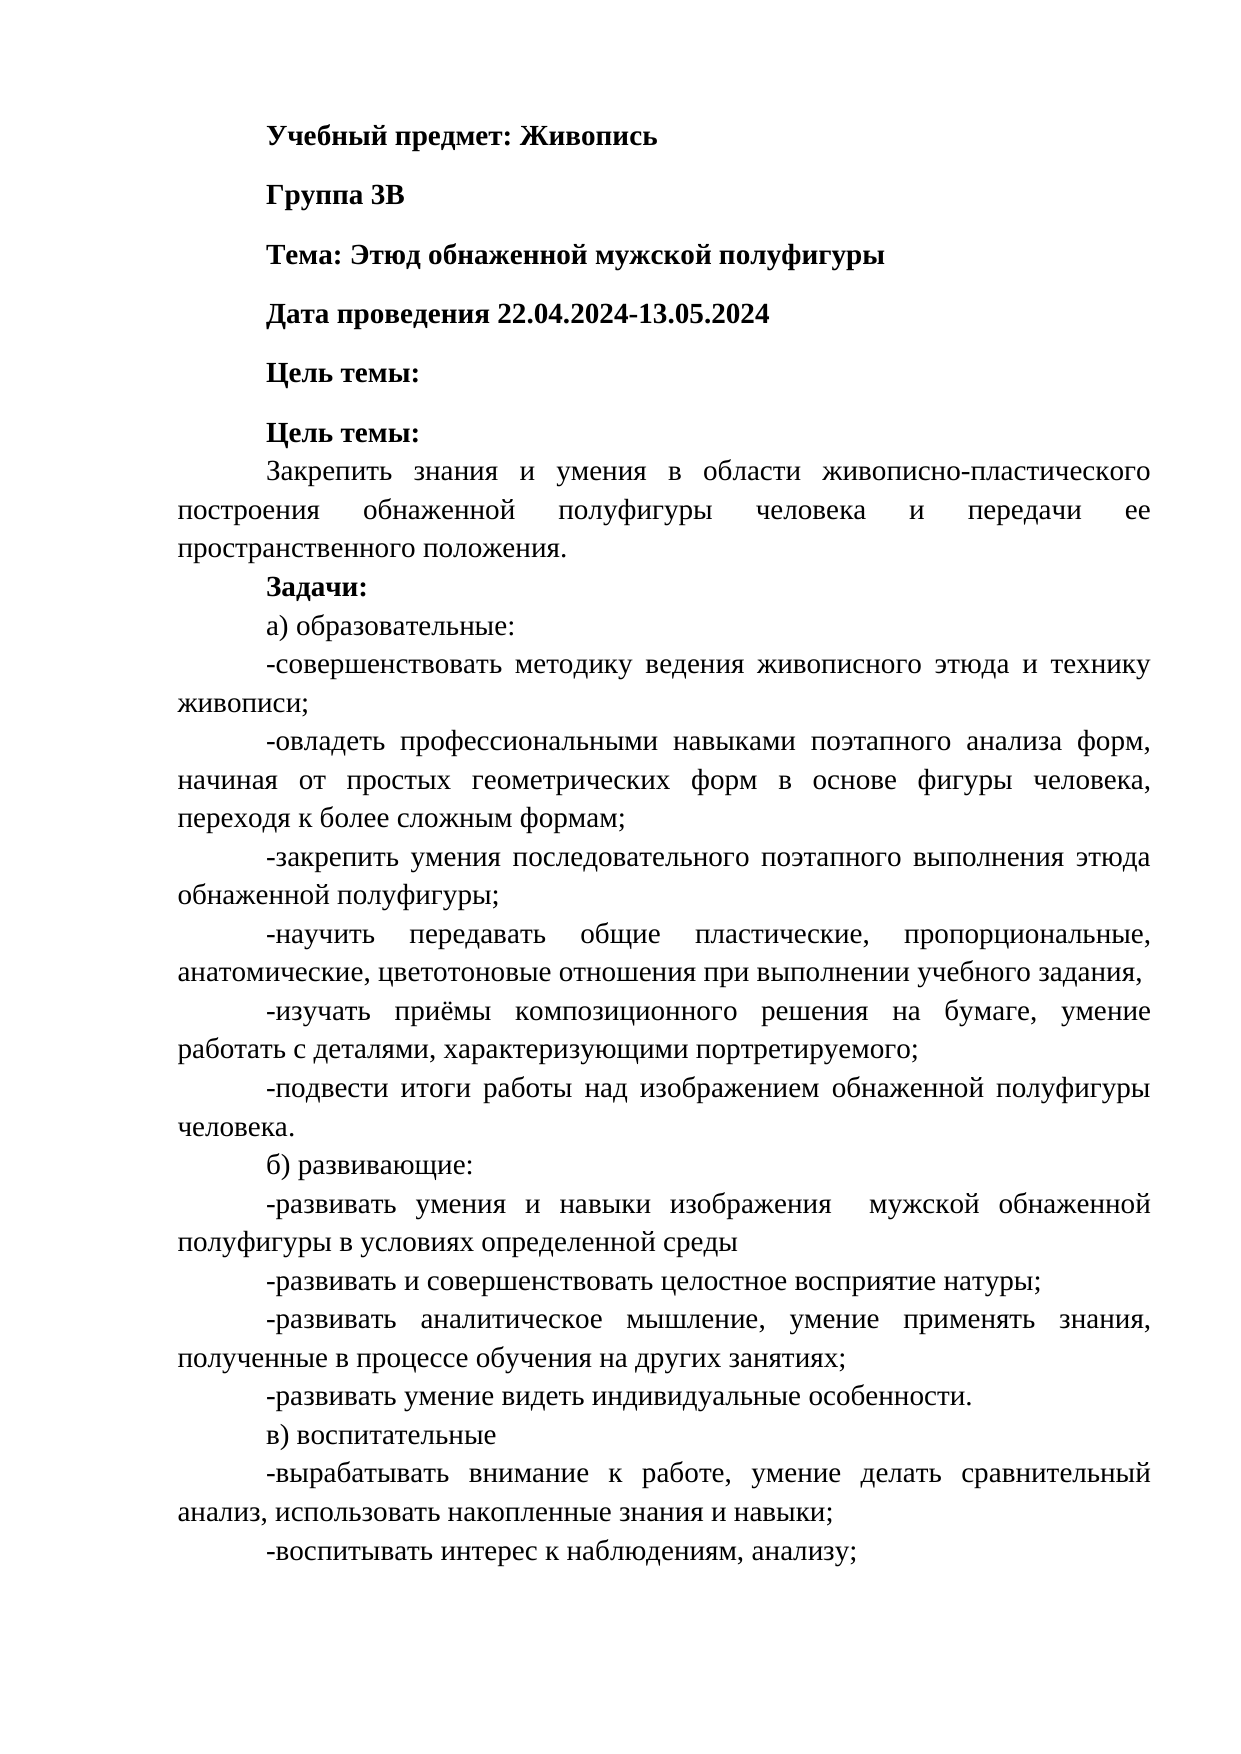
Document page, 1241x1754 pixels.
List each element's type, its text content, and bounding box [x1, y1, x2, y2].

text -развивать аналитическое мышление, умение применять знания, полученные в процессе обучения на других занятиях; [177, 1301, 1152, 1373]
text -подвести итоги работы над изображением обнаженной полуфигуры человека. [177, 1070, 1152, 1142]
text Учебный предмет: Живопись [177, 118, 1152, 152]
text Группа 3В [177, 177, 1152, 211]
text Цель темы: [177, 356, 1152, 389]
text Цель темы: [177, 415, 1152, 448]
text Тема: Этюд обнаженной мужской полуфигуры [177, 237, 1152, 270]
text -закрепить умения последовательного поэтапного выполнения этюда обнаженной полуфигуры; [177, 839, 1152, 911]
text Дата проведения 22.04.2024-13.05.2024 [177, 296, 1152, 330]
text -овладеть профессиональными навыками поэтапного анализа форм, начиная от простых геометрических форм в основе фигуры человека, переходя к более сложным формам; [177, 723, 1152, 834]
text -развивать умение видеть индивидуальные особенности. [177, 1378, 1152, 1412]
text -совершенствовать методику ведения живописного этюда и технику живописи; [177, 646, 1152, 718]
text -изучать приёмы композиционного решения на бумаге, умение работать с деталями, характеризующими портретируемого; [177, 993, 1152, 1065]
text в) воспитательные [177, 1417, 1152, 1451]
text -развивать умения и навыки изображения мужской обнаженной полуфигуры в условиях определенной среды [177, 1186, 1152, 1258]
text Закрепить знания и умения в области живописно-пластического построения обнаженной полуфигуры человека и передачи ее пространственного положения. [177, 453, 1152, 564]
text -научить передавать общие пластические, пропорциональные, анатомические, цветотоновые отношения при выполнении учебного задания, [177, 916, 1152, 988]
text а) образовательные: [177, 608, 1152, 641]
text Задачи: [177, 569, 1152, 603]
text -воспитывать интерес к наблюдениям, анализу; [177, 1533, 1152, 1566]
text -вырабатывать внимание к работе, умение делать сравнительный анализ, использовать накопленные знания и навыки; [177, 1456, 1152, 1528]
text -развивать и совершенствовать целостное восприятие натуры; [177, 1263, 1152, 1296]
text б) развивающие: [177, 1147, 1152, 1181]
